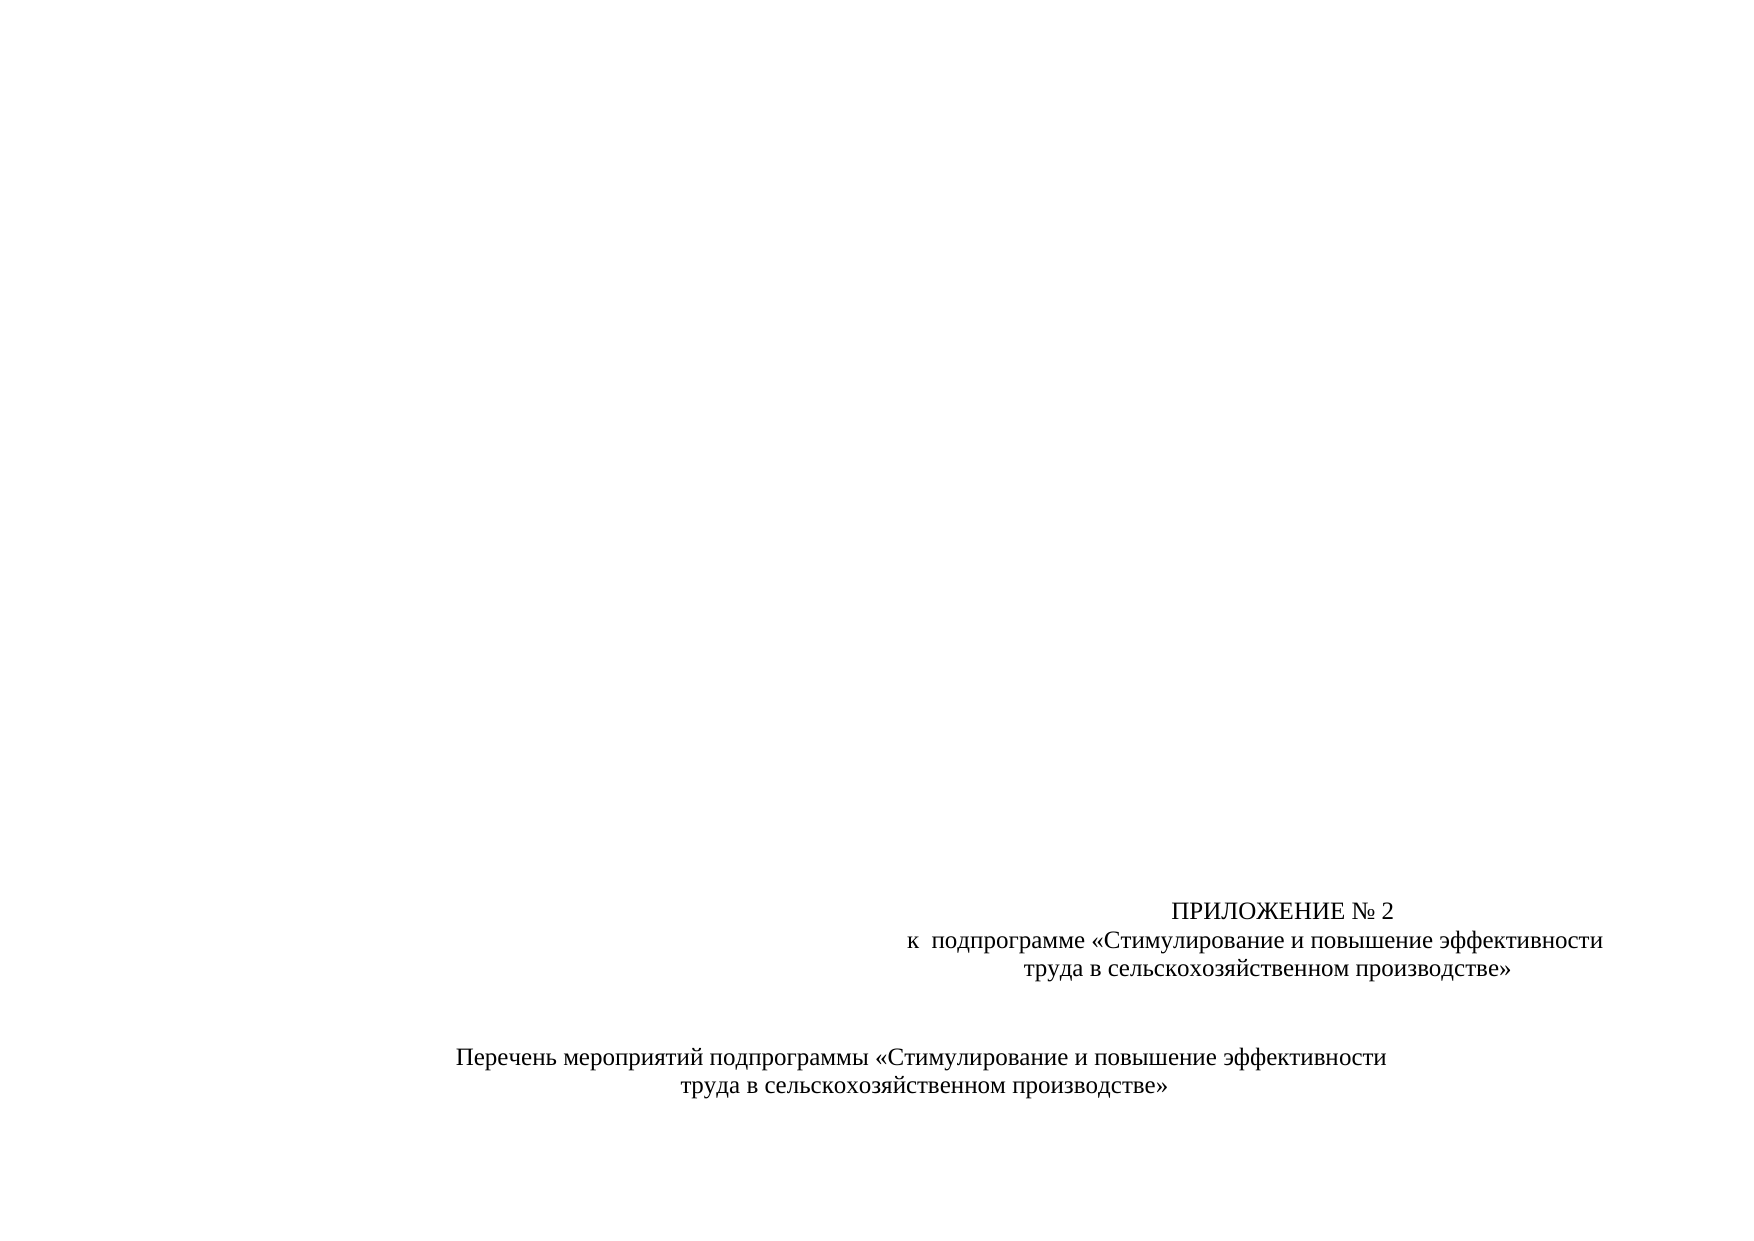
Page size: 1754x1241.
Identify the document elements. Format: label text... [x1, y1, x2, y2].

text ПРИЛОЖЕНИЕ № 2 [929, 896, 1636, 925]
text труда в сельскохозяйственном производстве» [118, 953, 1636, 982]
text труда в сельскохозяйственном производстве» [118, 1070, 1636, 1099]
text к подпрограмме «Стимулирование и повышение эффективности [118, 925, 1636, 953]
text Перечень мероприятий подпрограммы «Стимулирование и повышение эффективности [118, 1042, 1636, 1070]
